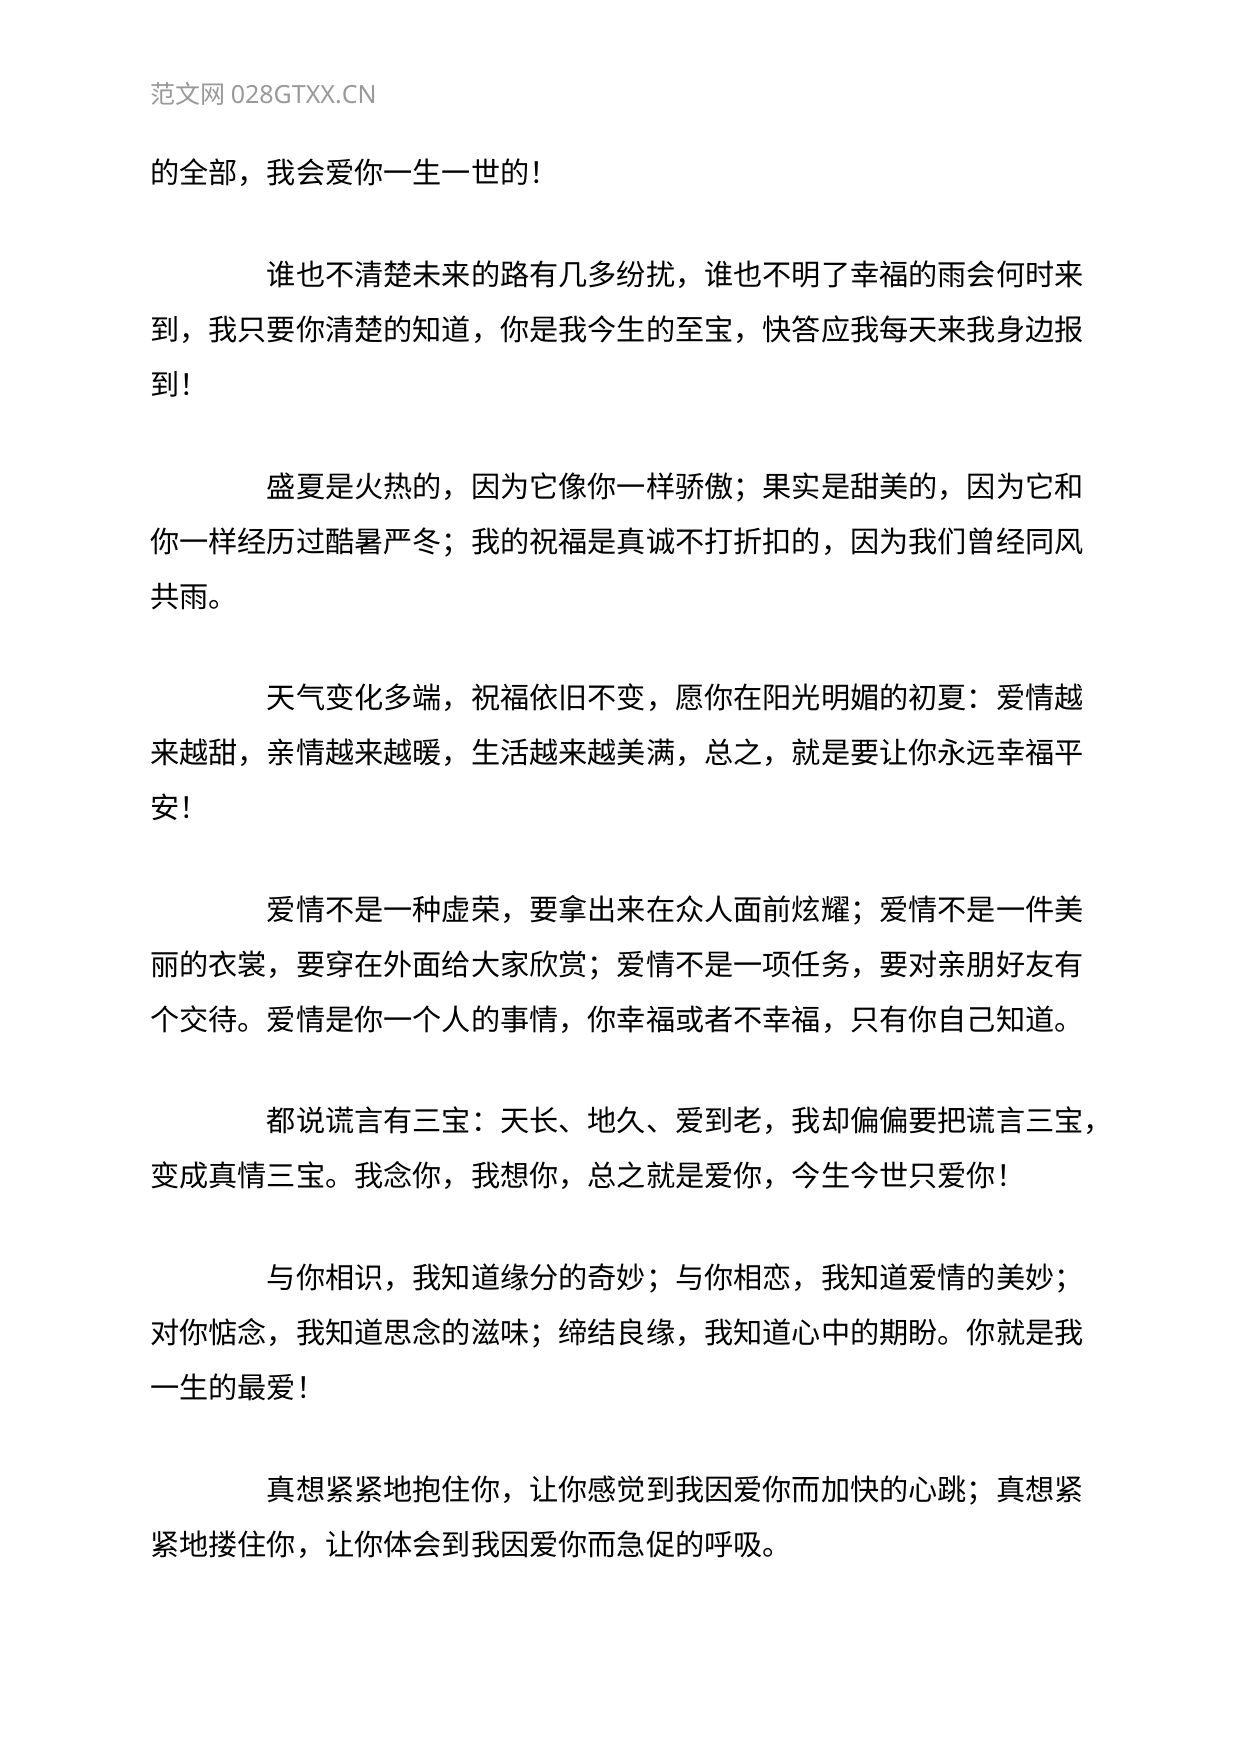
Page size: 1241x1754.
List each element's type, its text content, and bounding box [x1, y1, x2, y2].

text 天气变化多端，祝福依旧不变，愿你在阳光明媚的初夏：爱情越来越甜，亲情越来越暖，生活越来越美满，总之，就是要让你永远幸福平安！ [150, 675, 1090, 827]
text 与你相识，我知道缘分的奇妙；与你相恋，我知道爱情的美妙；对你惦念，我知道思念的滋味；缔结良缘，我知道心中的期盼。你就是我一生的最爱！ [150, 1255, 1090, 1407]
text 都说谎言有三宝：天长、地久、爱到老，我却偏偏要把谎言三宝，变成真情三宝。我念你，我想你，总之就是爱你，今生今世只爱你！ [150, 1098, 1090, 1195]
text 盛夏是火热的，因为它像你一样骄傲；果实是甜美的，因为它和你一样经历过酷暑严冬；我的祝福是真诚不打折扣的，因为我们曾经同风共雨。 [150, 463, 1090, 615]
text 谁也不清楚未来的路有几多纷扰，谁也不明了幸福的雨会何时来到，我只要你清楚的知道，你是我今生的至宝，快答应我每天来我身边报到！ [150, 252, 1090, 404]
text 真想紧紧地抱住你，让你感觉到我因爱你而加快的心跳；真想紧紧地搂住你，让你体会到我因爱你而急促的呼吸。 [150, 1466, 1090, 1563]
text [150, 150, 1090, 192]
text 爱情不是一种虚荣，要拿出来在众人面前炫耀；爱情不是一件美丽的衣裳，要穿在外面给大家欣赏；爱情不是一项任务，要对亲朋好友有个交待。爱情是你一个人的事情，你幸福或者不幸福，只有你自己知道。 [150, 886, 1090, 1038]
